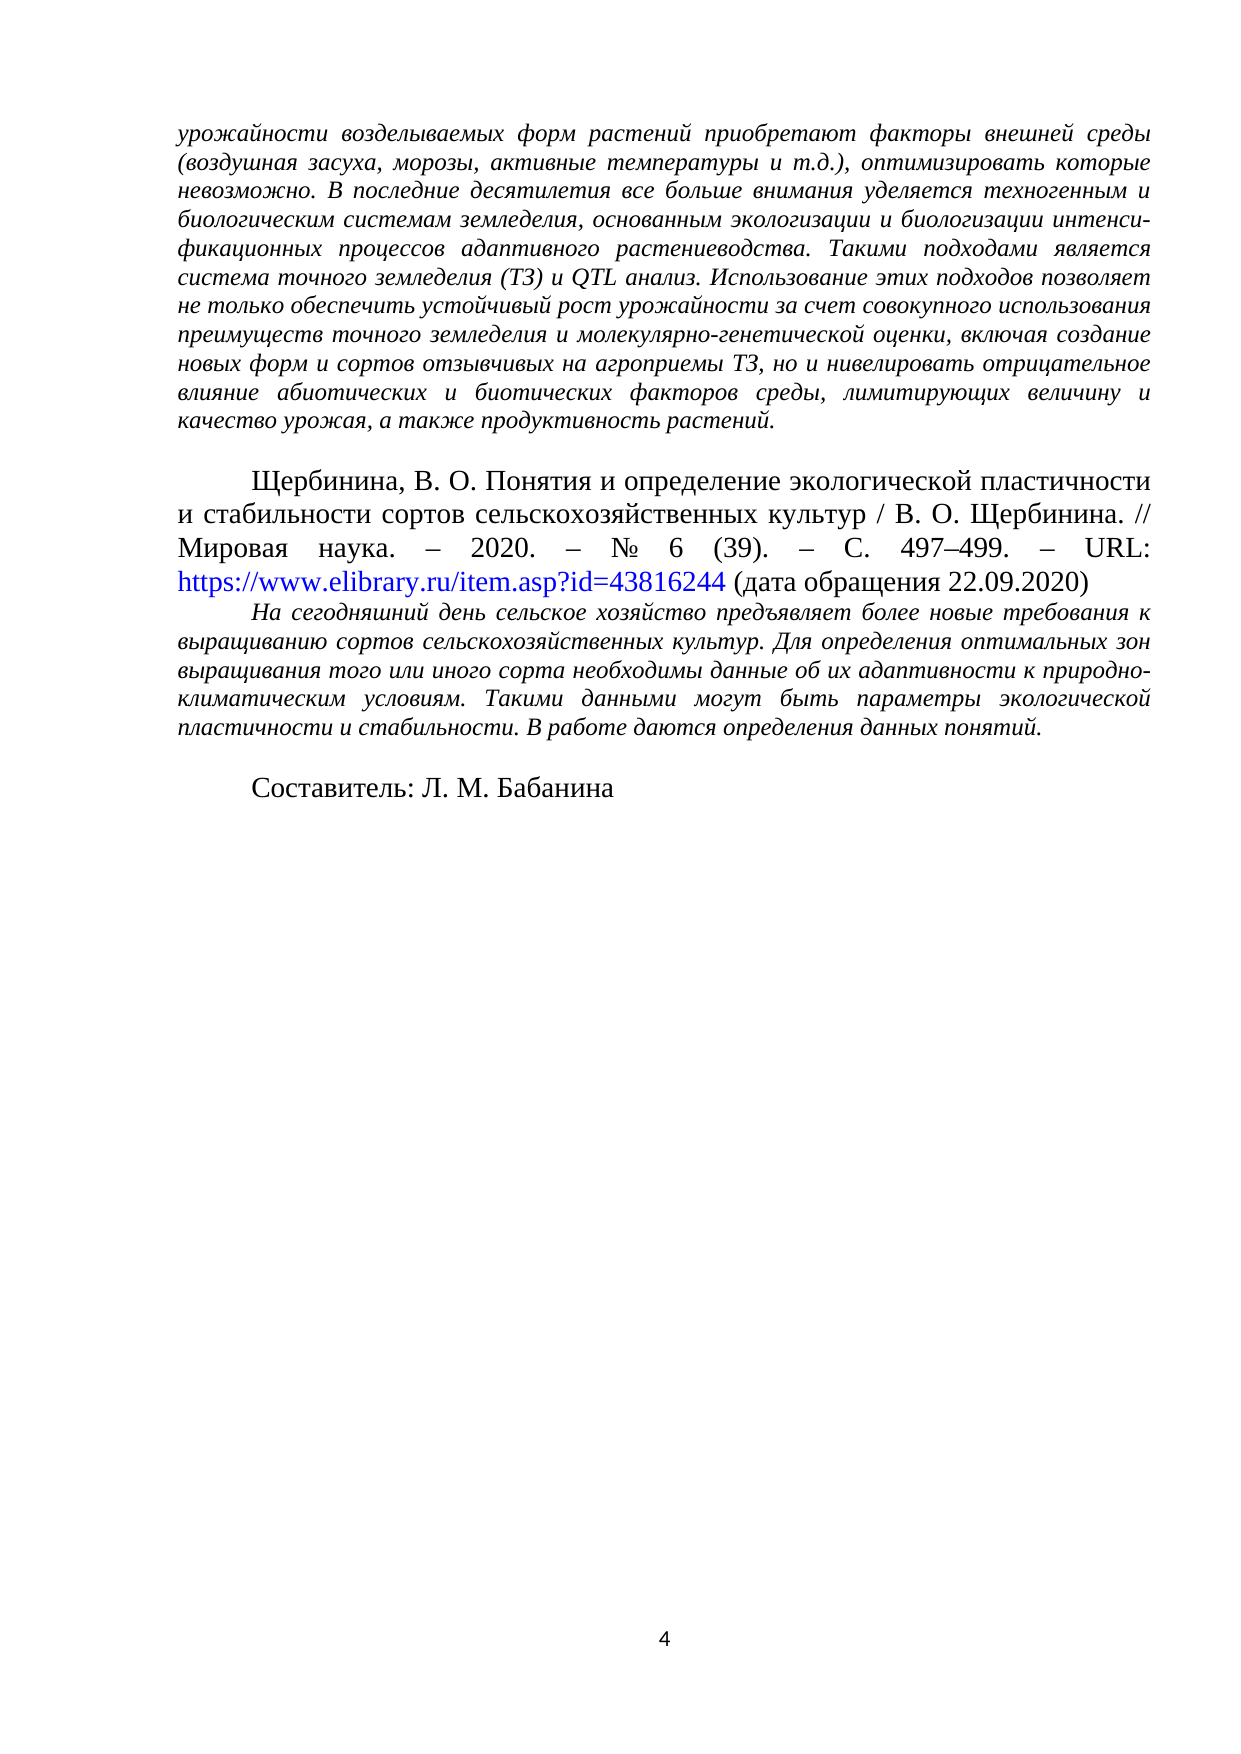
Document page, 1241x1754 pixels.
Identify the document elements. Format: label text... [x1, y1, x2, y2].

text На сегодняшний день сельское хозяйство предъявляет более новые требования к выращиванию сортов сельскохозяйственных культур. Для определения оптимальных зон выращивания того или иного сорта необходимы данные об их адаптивности к природно-климатическим условиям. Такими данными могут быть параметры экологической пластичности и стабильности. В работе даются определения данных понятий. [177, 597, 1152, 741]
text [177, 118, 1152, 434]
text Щербинина, В. О. Понятия и определение экологической пластичности и стабильности сортов сельскохозяйственных культур / В. О. Щербинина. // Мировая наука. – 2020. – № 6 (39). – С. 497–499. – URL: https://www.elibrary.ru/item.asp?id=43816244 (дата обращения 22.09.2020) [177, 463, 1152, 597]
text Составитель: Л. М. Бабанина [177, 770, 1152, 803]
